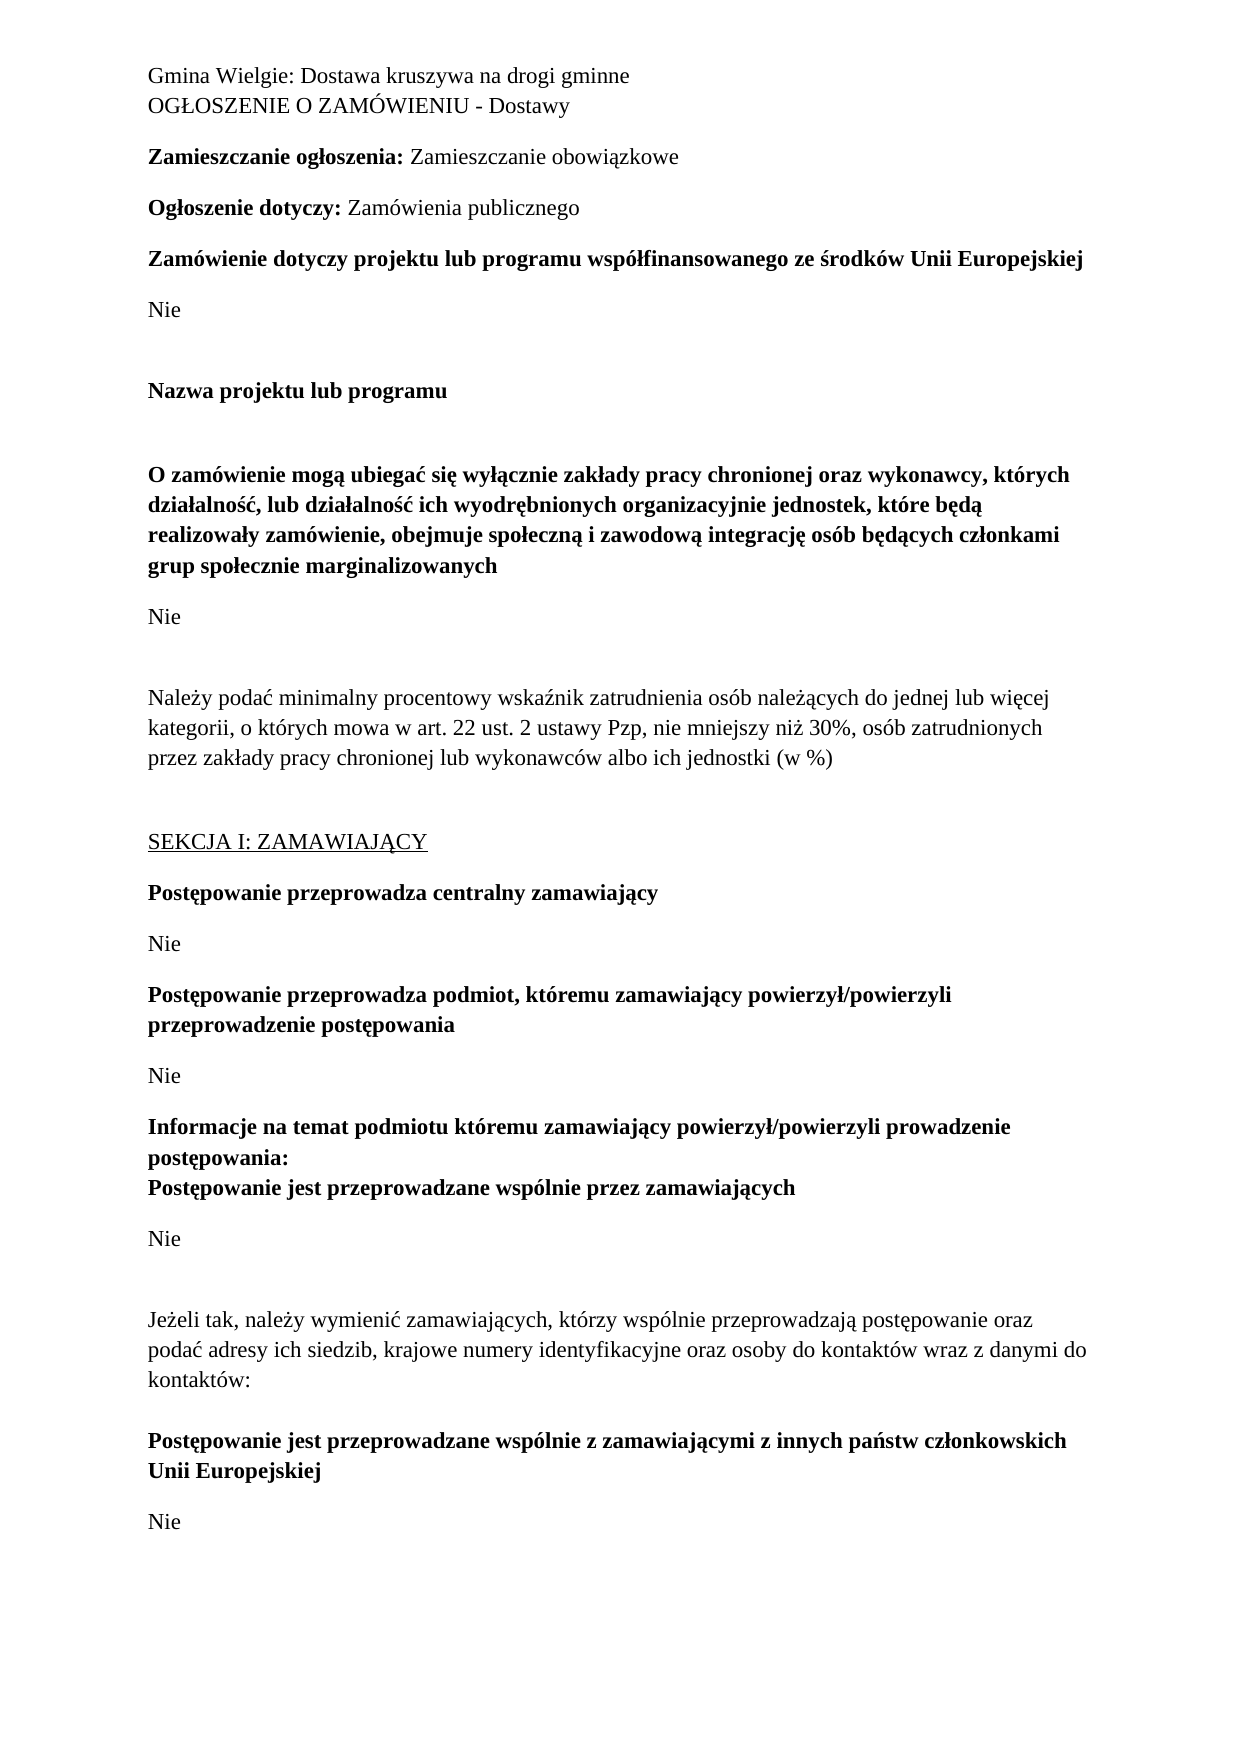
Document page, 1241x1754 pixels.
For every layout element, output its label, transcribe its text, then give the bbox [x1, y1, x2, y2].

text Zamówienie dotyczy projektu lub programu współfinansowanego ze środków Unii Europejskiej [148, 245, 1092, 272]
text Ogłoszenie dotyczy: Zamówienia publicznego [148, 194, 1092, 221]
text Zamieszczanie ogłoszenia: Zamieszczanie obowiązkowe [148, 143, 1092, 169]
text Jeżeli tak, należy wymienić zamawiających, którzy wspólnie przeprowadzają postępowanie oraz podać adresy ich siedzib, krajowe numery identyfikacyjne oraz osoby do kontaktów wraz z danymi do kontaktów: Postępowanie jest przeprowadzane wspólnie z zamawiającymi z innych państw członkowskich Unii Europejskiej [148, 1276, 1092, 1483]
text O zamówienie mogą ubiegać się wyłącznie zakłady pracy chronionej oraz wykonawcy, których działalność, lub działalność ich wyodrębnionych organizacyjnie jednostek, które będą realizowały zamówienie, obejmuje społeczną i zawodową integrację osób będących członkami grup społecznie marginalizowanych [148, 461, 1092, 578]
text Postępowanie przeprowadza podmiot, któremu zamawiający powierzył/powierzyli przeprowadzenie postępowania [148, 981, 1092, 1038]
text Nie [148, 930, 1092, 956]
text Nie [148, 296, 1092, 323]
text Nazwa projektu lub programu [148, 347, 1092, 436]
text Gmina Wielgie: Dostawa kruszywa na drogi gminne OGŁOSZENIE O ZAMÓWIENIU - Dostawy [148, 62, 1092, 118]
text Nie [148, 1062, 1092, 1089]
text Nie [148, 603, 1092, 629]
text Należy podać minimalny procentowy wskaźnik zatrudnienia osób należących do jednej lub więcej kategorii, o których mowa w art. 22 ust. 2 ustawy Pzp, nie mniejszy niż 30%, osób zatrudnionych przez zakłady pracy chronionej lub wykonawców albo ich jednostki (w %) [148, 654, 1092, 803]
text Nie [148, 1225, 1092, 1251]
text Informacje na temat podmiotu któremu zamawiający powierzył/powierzyli prowadzenie postępowania: Postępowanie jest przeprowadzane wspólnie przez zamawiających [148, 1113, 1092, 1200]
text Postępowanie przeprowadza centralny zamawiający [148, 879, 1092, 905]
text Nie [148, 1508, 1092, 1534]
text SEKCJA I: ZAMAWIAJĄCY [148, 828, 1092, 854]
